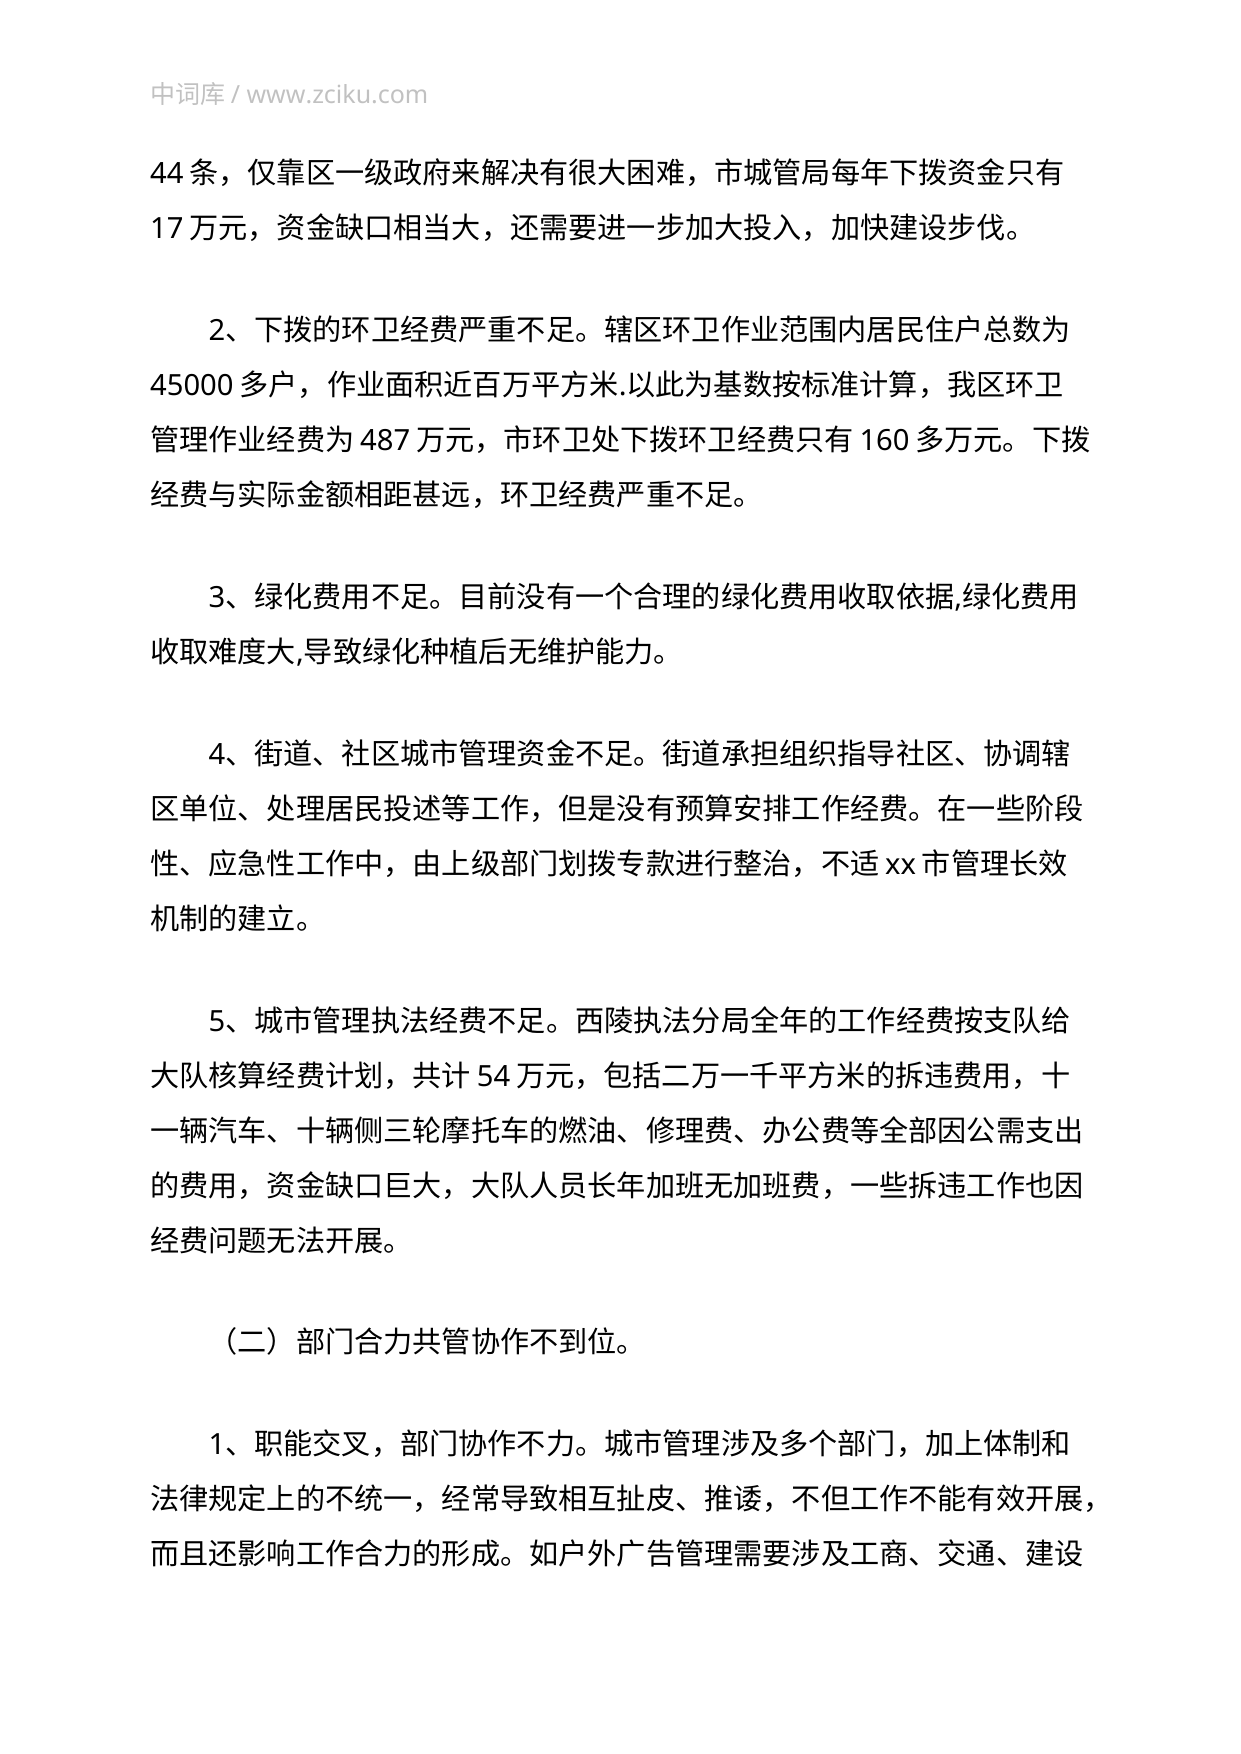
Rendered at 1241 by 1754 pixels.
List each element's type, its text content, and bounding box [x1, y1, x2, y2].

text 3、绿化费用不足。目前没有一个合理的绿化费用收取依据,绿化费用收取难度大,导致绿化种植后无维护能力。 [150, 574, 1090, 671]
text （二）部门合力共管协作不到位。 [150, 1319, 1090, 1361]
text 2、下拨的环卫经费严重不足。辖区环卫作业范围内居民住户总数为45000多户，作业面积近百万平方米.以此为基数按标准计算，我区环卫管理作业经费为487万元，市环卫处下拨环卫经费只有160多万元。下拨经费与实际金额相距甚远，环卫经费严重不足。 [150, 307, 1090, 514]
text 4、街道、社区城市管理资金不足。街道承担组织指导社区、协调辖区单位、处理居民投述等工作，但是没有预算安排工作经费。在一些阶段性、应急性工作中，由上级部门划拨专款进行整治，不适xx市管理长效机制的建立。 [150, 731, 1090, 938]
text 5、城市管理执法经费不足。西陵执法分局全年的工作经费按支队给大队核算经费计划，共计54万元，包括二万一千平方米的拆违费用，十一辆汽车、十辆侧三轮摩托车的燃油、修理费、办公费等全部因公需支出的费用，资金缺口巨大，大队人员长年加班无加班费，一些拆违工作也因经费问题无法开展。 [150, 997, 1090, 1259]
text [150, 150, 1090, 247]
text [150, 1421, 1090, 1573]
